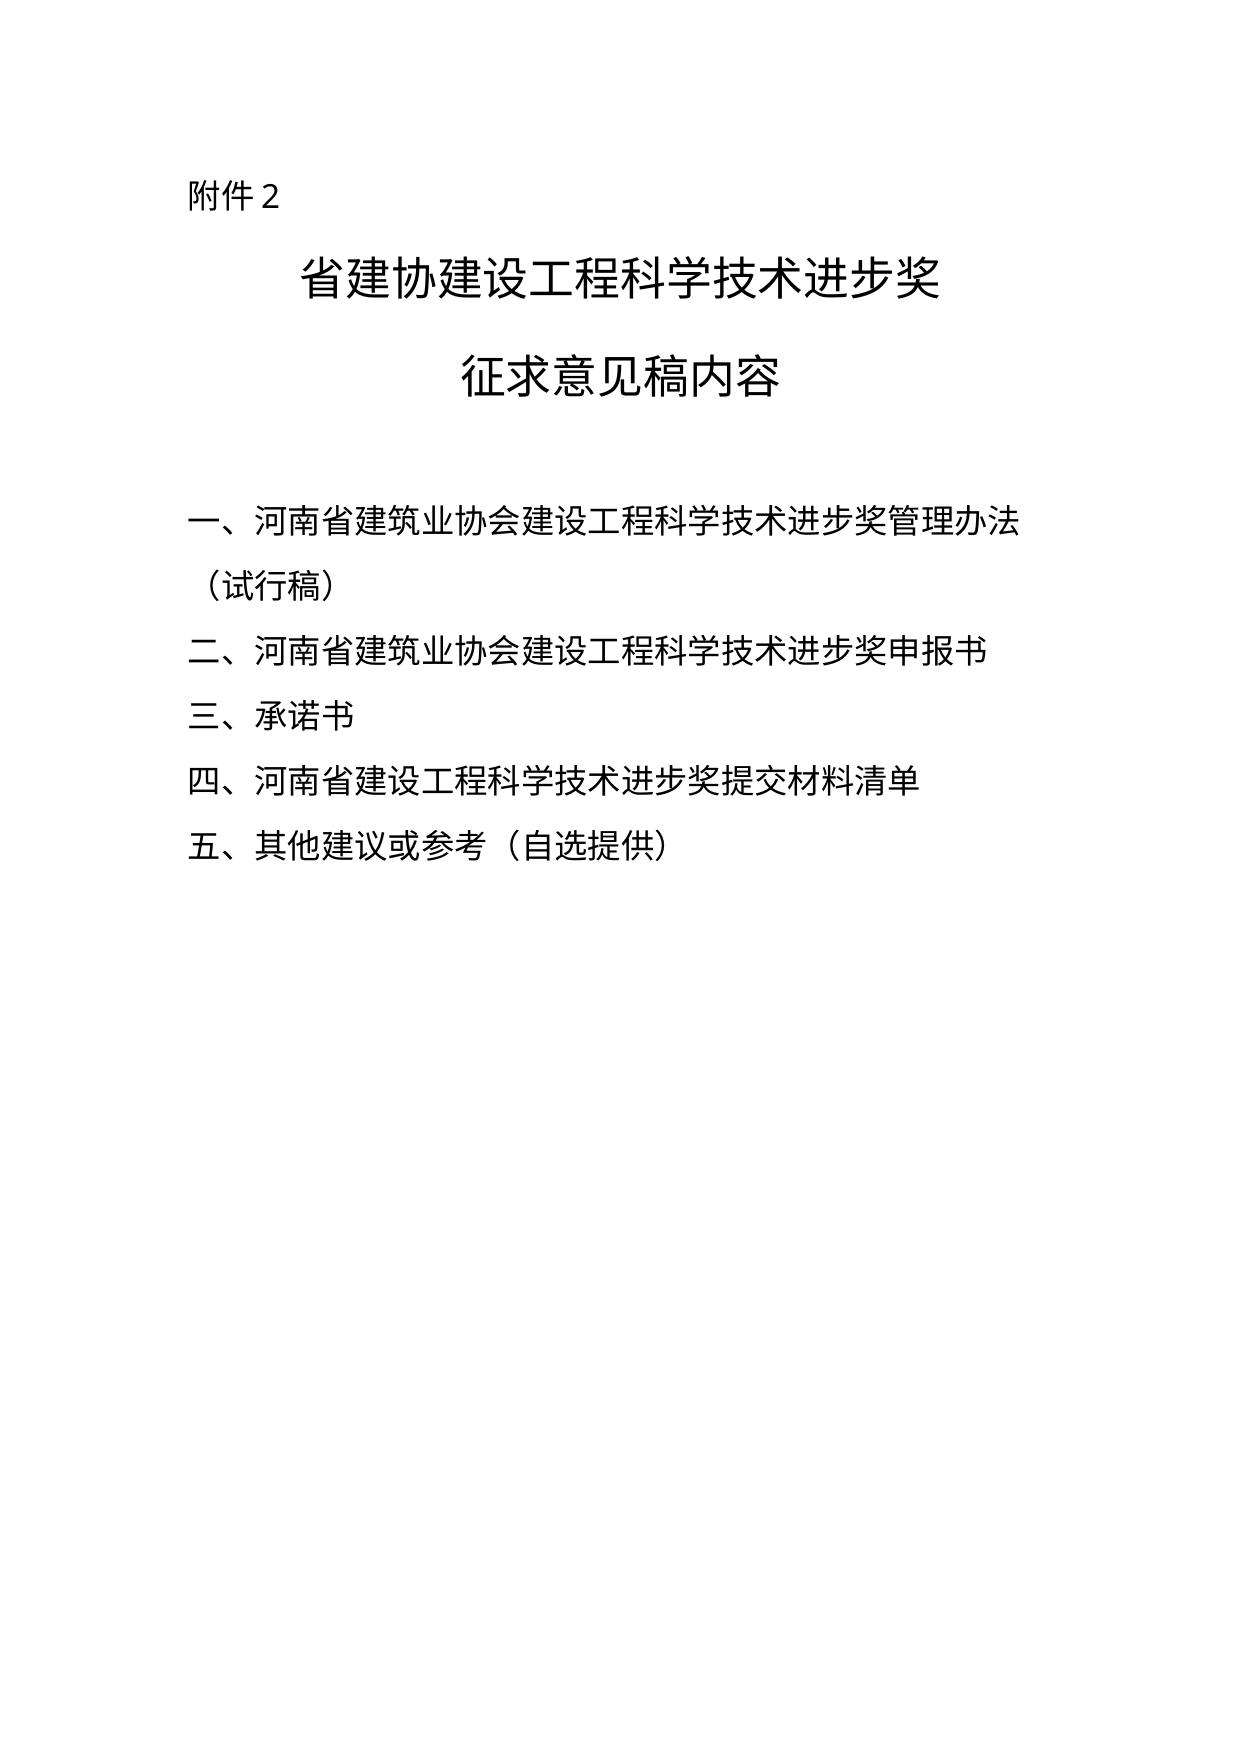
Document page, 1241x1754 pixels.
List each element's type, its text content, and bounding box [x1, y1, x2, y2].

list 河南省建设工程科学技术进步奖提交材料清单 [187, 747, 1053, 812]
list 其他建议或参考（自选提供） [187, 812, 1053, 877]
list 河南省建筑业协会建设工程科学技术进步奖管理办法（试行稿） [187, 487, 1053, 617]
text 征求意见稿内容 [187, 324, 1053, 422]
list 河南省建筑业协会建设工程科学技术进步奖申报书 [187, 617, 1053, 682]
text 附件2 [187, 162, 1053, 227]
text 省建协建设工程科学技术进步奖 [187, 227, 1053, 324]
list 承诺书 [187, 682, 1053, 747]
